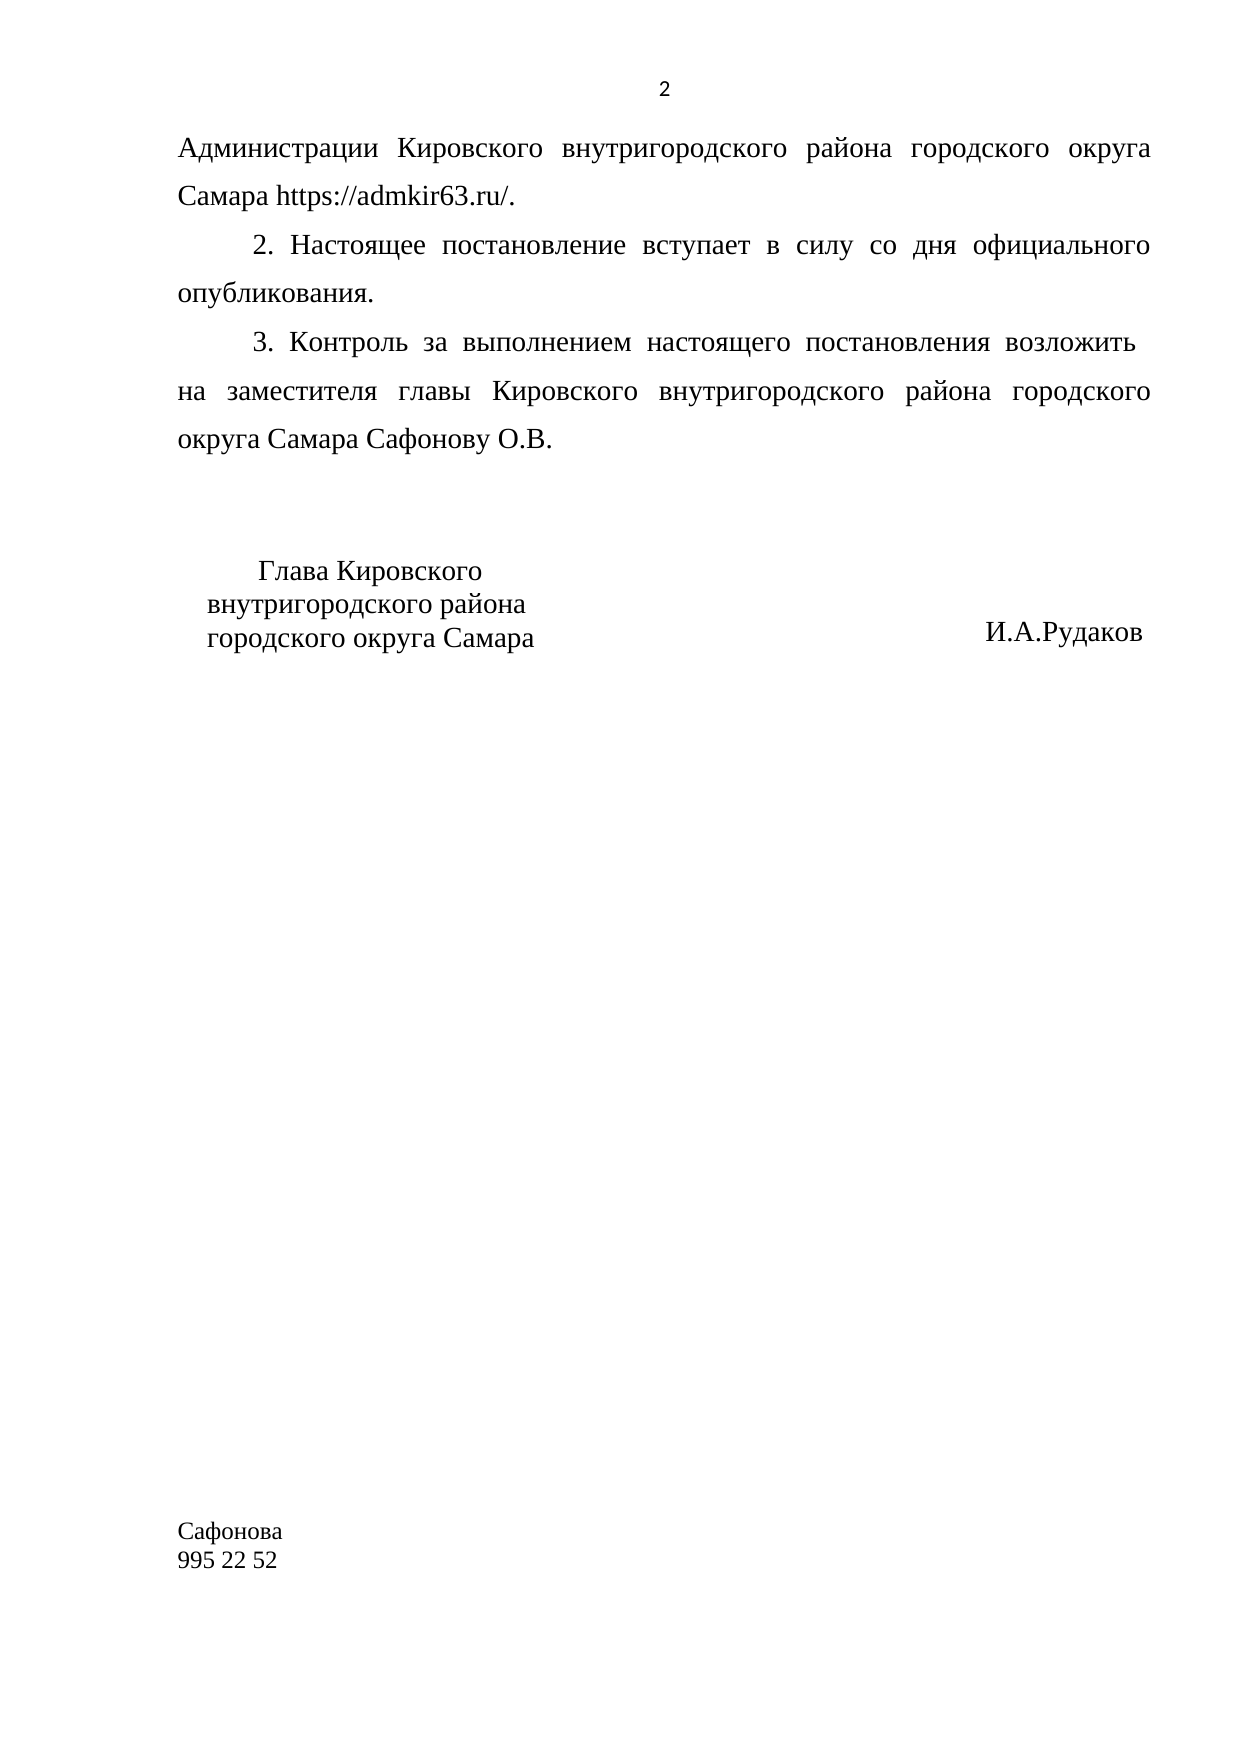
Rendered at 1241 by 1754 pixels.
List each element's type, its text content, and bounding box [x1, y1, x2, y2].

text Сафонова [177, 1516, 1152, 1545]
text 3. Контроль за выполнением настоящего постановления возложить на заместителя главы Кировского внутригородского района городского округа Самара Сафонову О.В. [177, 324, 1152, 455]
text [177, 130, 1152, 212]
table_header И.А.Рудаков [814, 519, 1209, 653]
text 2. Настоящее постановление вступает в силу со дня официального опубликования. [177, 227, 1152, 309]
table_header Глава Кировского внутригородского района городского округа Самара [177, 519, 813, 653]
text 995 22 52 [177, 1545, 1152, 1573]
